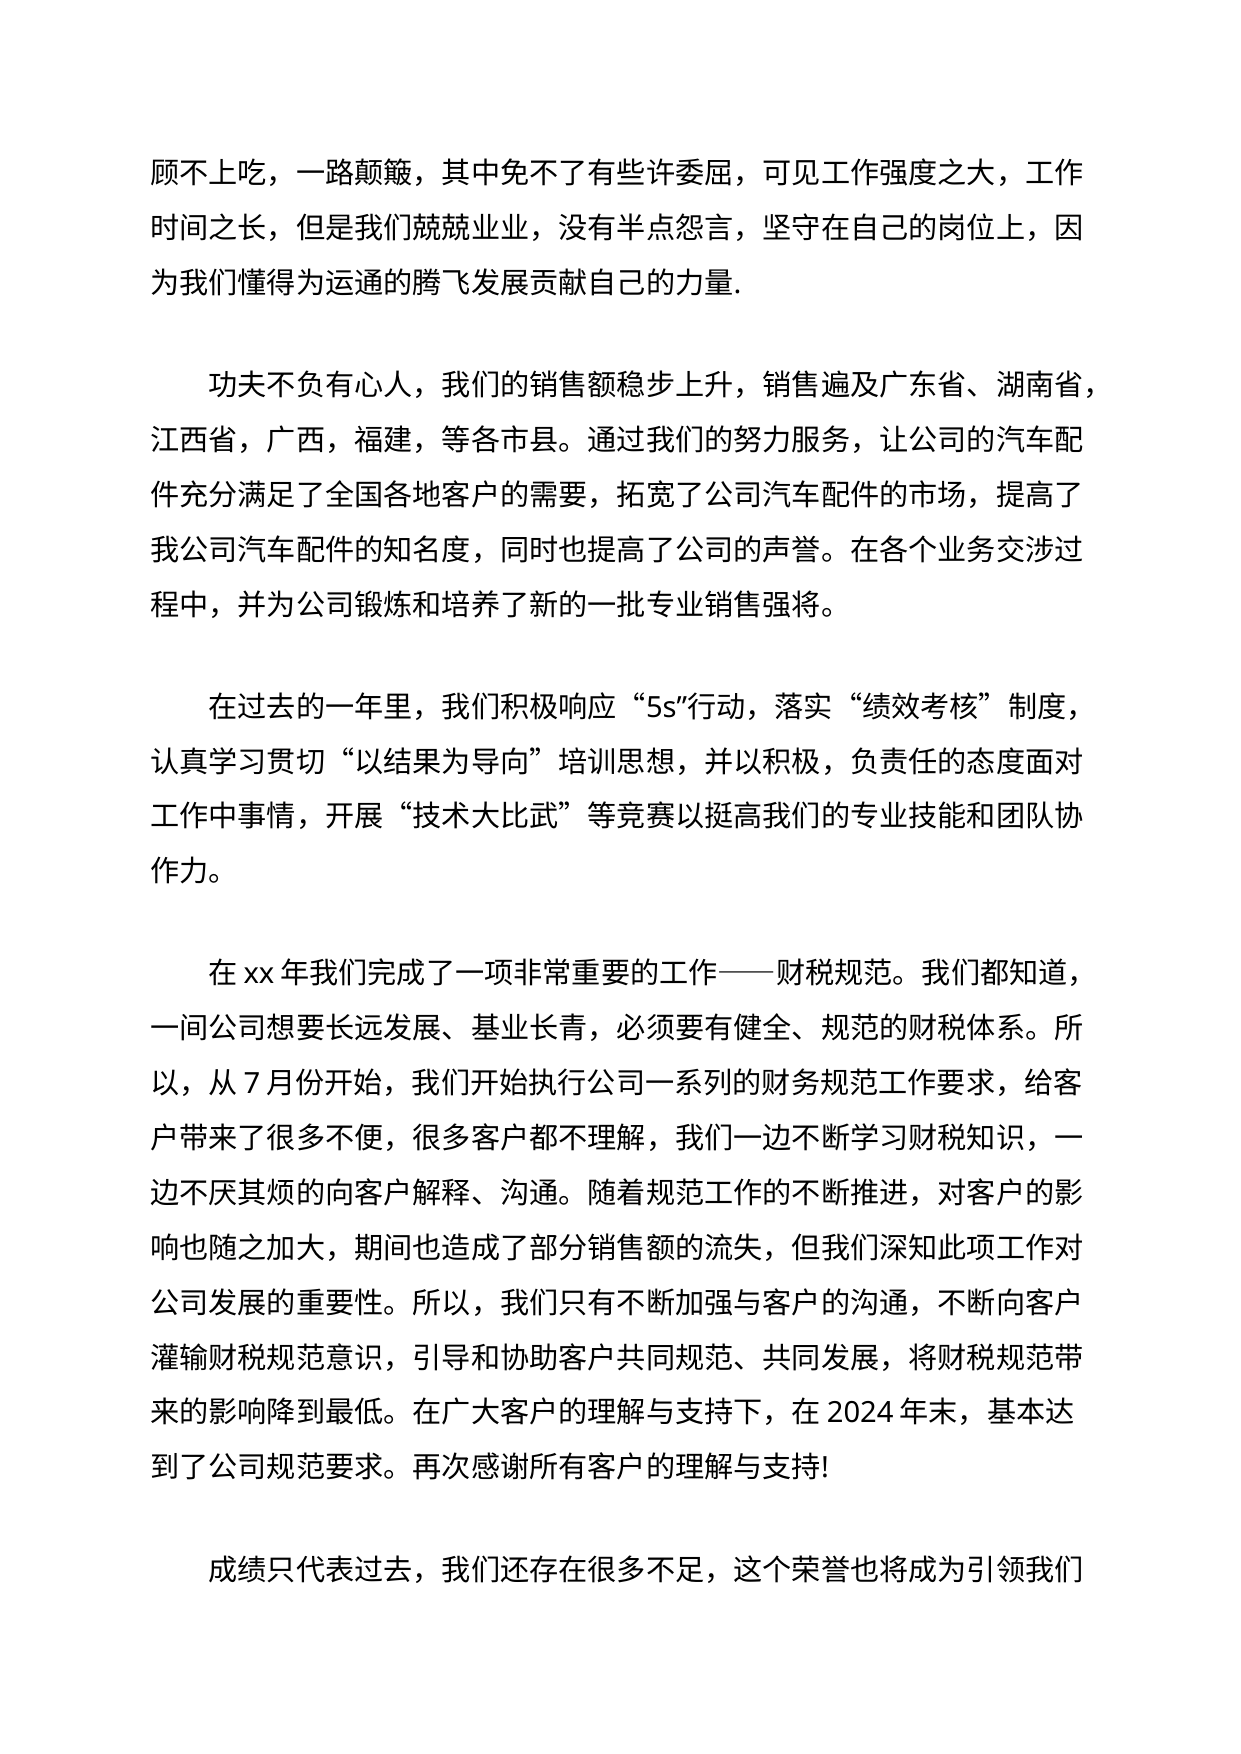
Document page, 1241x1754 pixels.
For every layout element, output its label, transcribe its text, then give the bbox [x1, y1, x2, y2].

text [150, 150, 1090, 302]
text 在xx年我们完成了一项非常重要的工作——财税规范。我们都知道，一间公司想要长远发展、基业长青，必须要有健全、规范的财税体系。所以，从7月份开始，我们开始执行公司一系列的财务规范工作要求，给客户带来了很多不便，很多客户都不理解，我们一边不断学习财税知识，一边不厌其烦的向客户解释、沟通。随着规范工作的不断推进，对客户的影响也随之加大，期间也造成了部分销售额的流失，但我们深知此项工作对公司发展的重要性。所以，我们只有不断加强与客户的沟通，不断向客户灌输财税规范意识，引导和协助客户共同规范、共同发展，将财税规范带来的影响降到最低。在广大客户的理解与支持下，在2024年末，基本达到了公司规范要求。再次感谢所有客户的理解与支持! [150, 950, 1090, 1486]
text 功夫不负有心人，我们的销售额稳步上升，销售遍及广东省、湖南省，江西省，广西，福建，等各市县。通过我们的努力服务，让公司的汽车配件充分满足了全国各地客户的需要，拓宽了公司汽车配件的市场，提高了我公司汽车配件的知名度，同时也提高了公司的声誉。在各个业务交涉过程中，并为公司锻炼和培养了新的一批专业销售强将。 [150, 362, 1090, 624]
text 在过去的一年里，我们积极响应“5s”行动，落实“绩效考核”制度，认真学习贯切“以结果为导向”培训思想，并以积极，负责任的态度面对工作中事情，开展“技术大比武”等竞赛以挺高我们的专业技能和团队协作力。 [150, 683, 1090, 890]
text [150, 1546, 1090, 1588]
